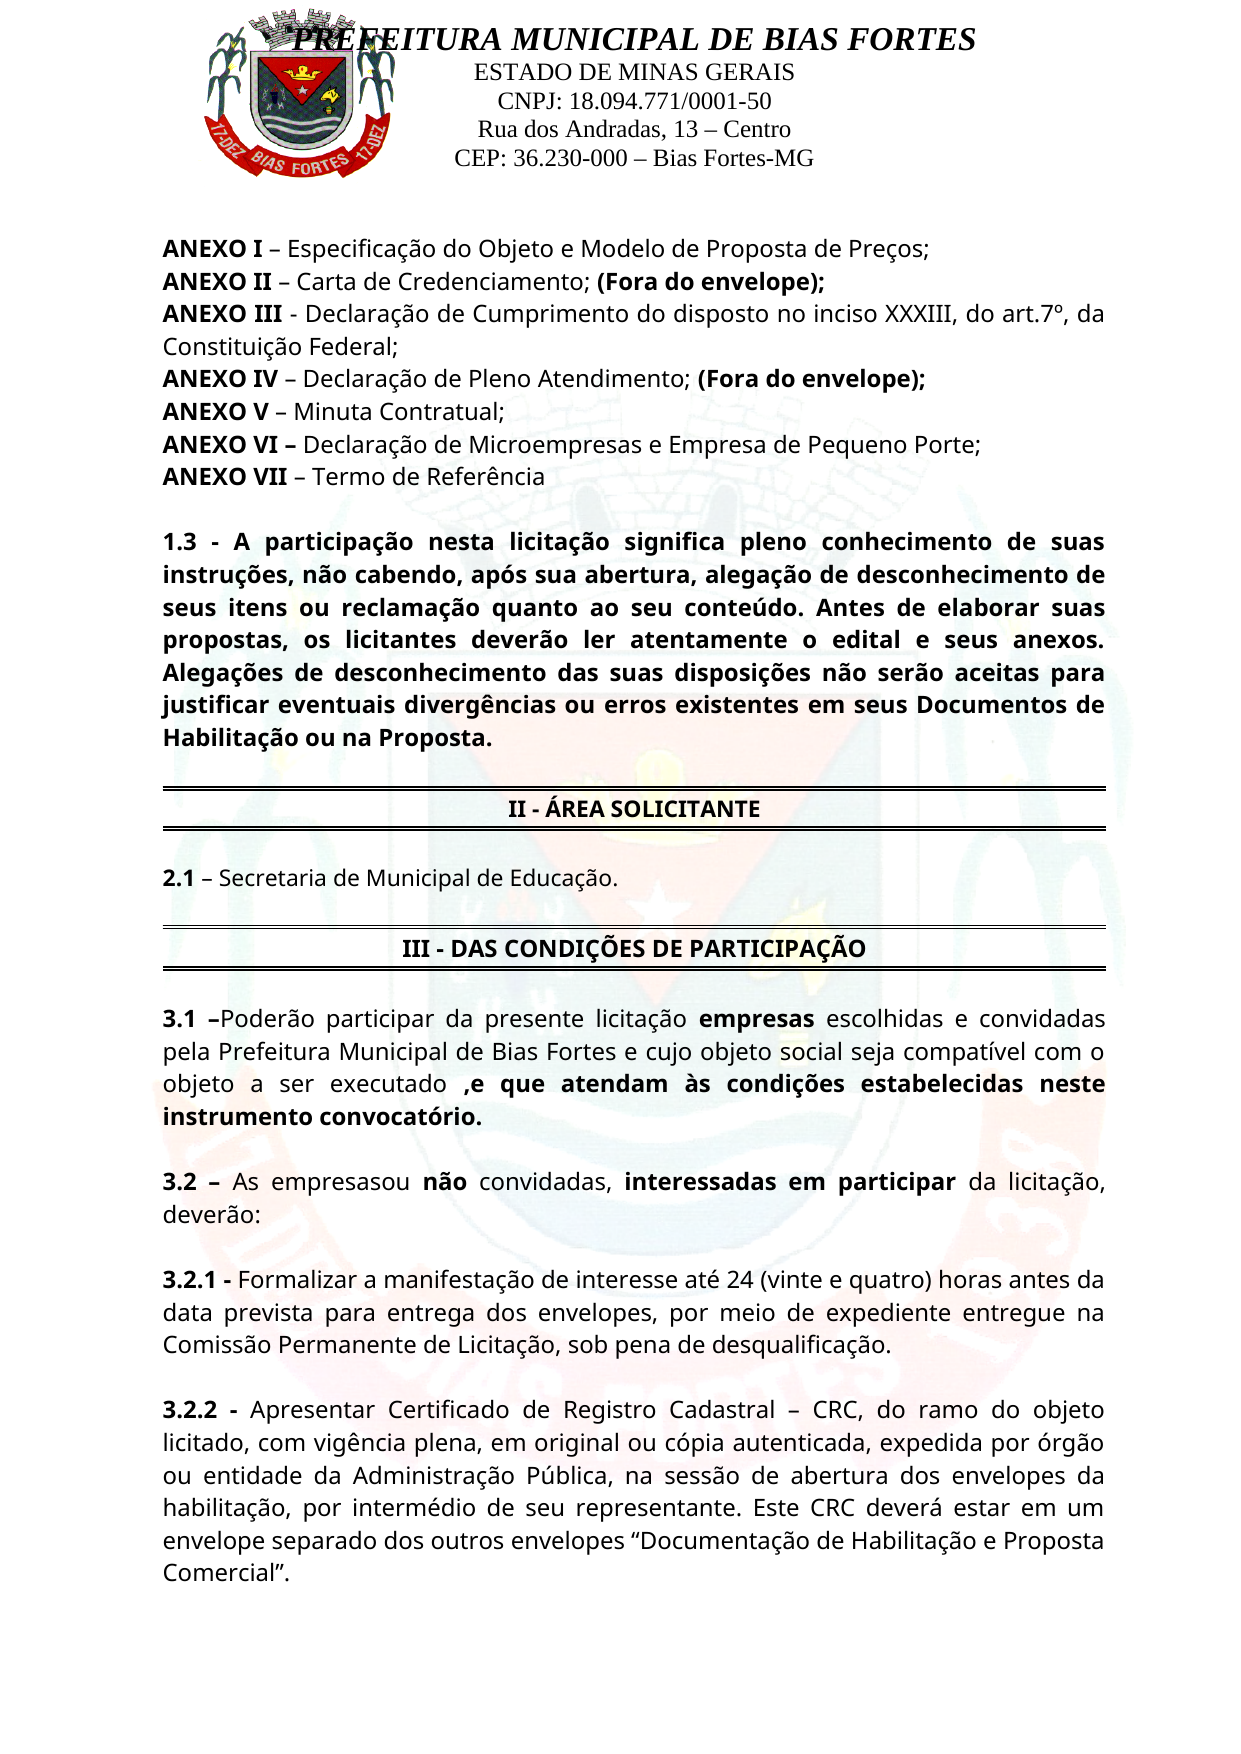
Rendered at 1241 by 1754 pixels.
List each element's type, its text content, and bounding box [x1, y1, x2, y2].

text 2.1 – Secretaria de Municipal de Educação. [162, 862, 1106, 893]
text ANEXO V – Minuta Contratual; [162, 395, 1106, 427]
text ANEXO VI – Declaração de Microempresas e Empresa de Pequeno Porte; [162, 427, 1106, 460]
text ANEXO I – Especificação do Objeto e Modelo de Proposta de Preços; [162, 232, 1106, 264]
list 1.3 - A participação nesta licitação significa pleno conhecimento de suas instruções, não cabendo, após sua abertura, alegação de desconhecimento de seus itens ou reclamação quanto ao seu conteúdo. Antes de elaborar suas propostas, os licitantes deverão ler atentamente o edital e seus anexos. Alegações de desconhecimento das suas disposições não serão aceitas para justificar eventuais divergências ou erros existentes em seus Documentos de Habilitação ou na Proposta. [162, 525, 1106, 753]
text II - ÁREA SOLICITANTE [162, 790, 1106, 831]
text III - DAS CONDIÇÕES DE PARTICIPAÇÃO [162, 929, 1106, 971]
text ANEXO IV – Declaração de Pleno Atendimento; (Fora do envelope); [162, 362, 1106, 395]
text 3.2 – As empresasou não convidadas, interessadas em participar da licitação, deverão: [162, 1165, 1106, 1230]
text ANEXO VII – Termo de Referência [162, 460, 1106, 493]
text 3.1 –Poderão participar da presente licitação empresas escolhidas e convidadas pela Prefeitura Municipal de Bias Fortes e cujo objeto social seja compatível com o objeto a ser executado ,e que atendam às condições estabelecidas neste instrumento convocatório. [162, 1002, 1106, 1132]
text 3.2.2 - Apresentar Certificado de Registro Cadastral – CRC, do ramo do objeto licitado, com vigência plena, em original ou cópia autenticada, expedida por órgão ou entidade da Administração Pública, na sessão de abertura dos envelopes da habilitação, por intermédio de seu representante. Este CRC deverá estar em um envelope separado dos outros envelopes “Documentação de Habilitação e Proposta Comercial”. [162, 1393, 1106, 1589]
picture [187, 0, 413, 189]
text ANEXO II – Carta de Credenciamento; (Fora do envelope); [162, 264, 1106, 297]
text 3.2.1 - Formalizar a manifestação de interesse até 24 (vinte e quatro) horas antes da data prevista para entrega dos envelopes, por meio de expediente entregue na Comissão Permanente de Licitação, sob pena de desqualificação. [162, 1263, 1106, 1361]
text ANEXO III - Declaração de Cumprimento do disposto no inciso XXXIII, do art.7º, da Constituição Federal; [162, 297, 1106, 362]
